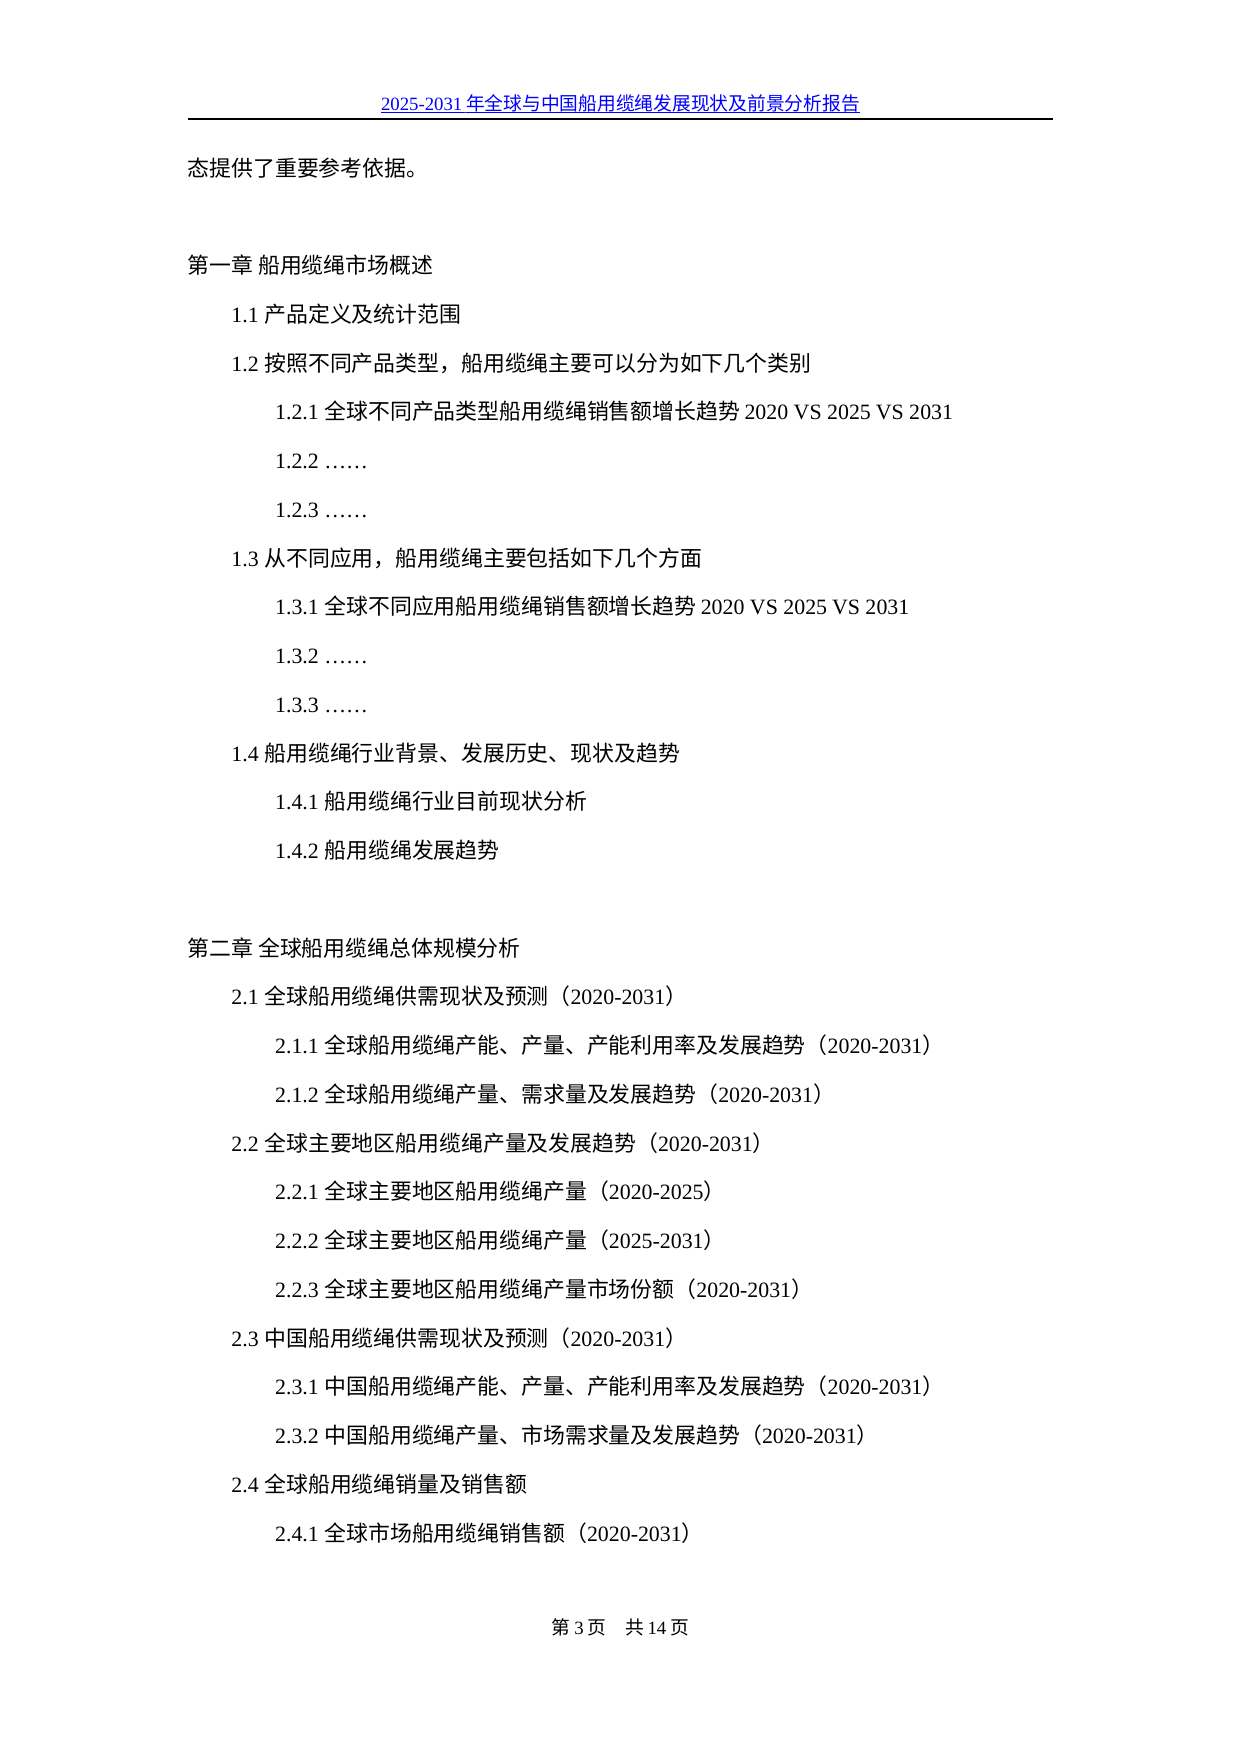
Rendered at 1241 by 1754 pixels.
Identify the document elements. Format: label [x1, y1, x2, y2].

text [187, 150, 1053, 1548]
